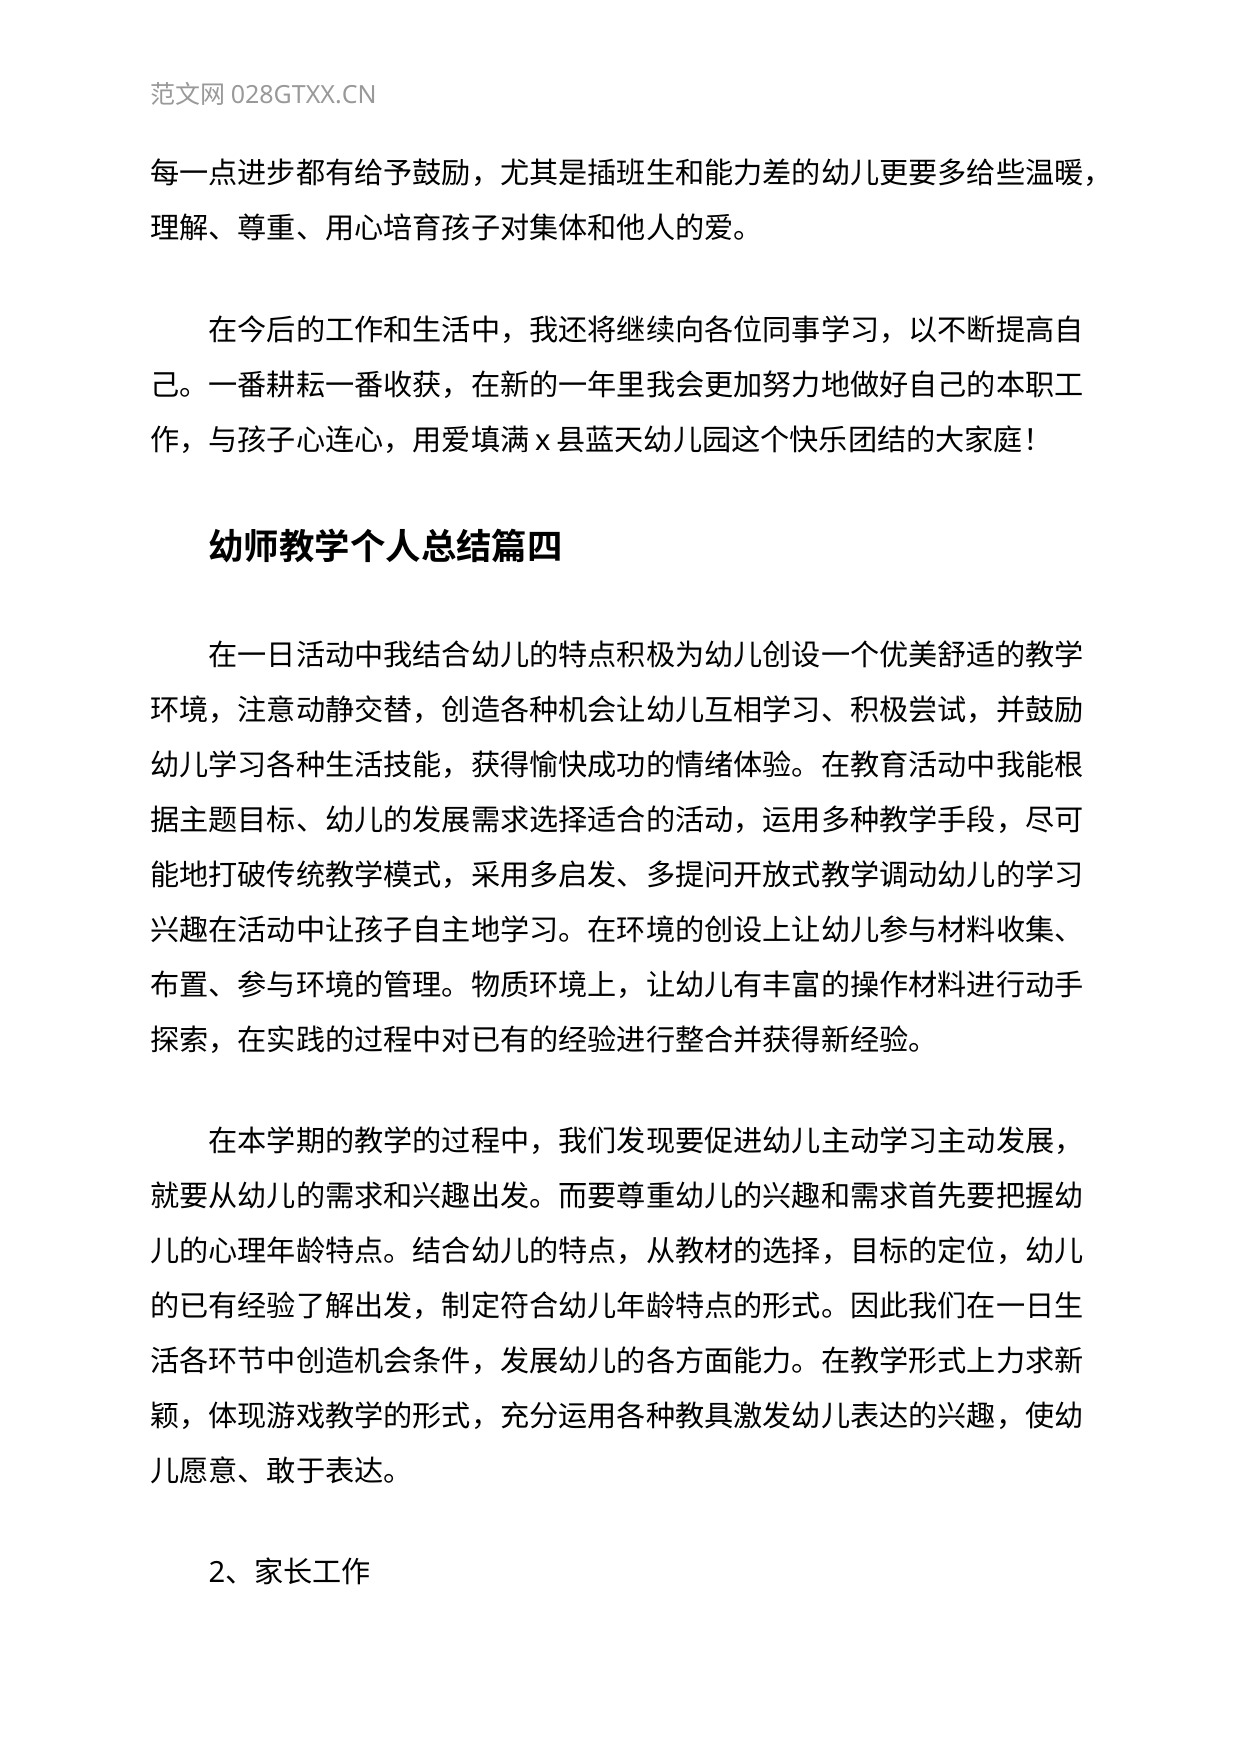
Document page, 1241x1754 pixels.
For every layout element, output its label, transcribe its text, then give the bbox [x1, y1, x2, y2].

text 幼师教学个人总结篇四 [150, 518, 1090, 570]
text 在一日活动中我结合幼儿的特点积极为幼儿创设一个优美舒适的教学环境，注意动静交替，创造各种机会让幼儿互相学习、积极尝试，并鼓励幼儿学习各种生活技能，获得愉快成功的情绪体验。在教育活动中我能根据主题目标、幼儿的发展需求选择适合的活动，运用多种教学手段，尽可能地打破传统教学模式，采用多启发、多提问开放式教学调动幼儿的学习兴趣在活动中让孩子自主地学习。在环境的创设上让幼儿参与材料收集、布置、参与环境的管理。物质环境上，让幼儿有丰富的操作材料进行动手探索，在实践的过程中对已有的经验进行整合并获得新经验。 [150, 632, 1090, 1058]
text 在本学期的教学的过程中，我们发现要促进幼儿主动学习主动发展，就要从幼儿的需求和兴趣出发。而要尊重幼儿的兴趣和需求首先要把握幼儿的心理年龄特点。结合幼儿的特点，从教材的选择，目标的定位，幼儿的已有经验了解出发，制定符合幼儿年龄特点的形式。因此我们在一日生活各环节中创造机会条件，发展幼儿的各方面能力。在教学形式上力求新颖，体现游戏教学的形式，充分运用各种教具激发幼儿表达的兴趣，使幼儿愿意、敢于表达。 [150, 1118, 1090, 1489]
text 2、家长工作 [150, 1549, 1090, 1591]
text 在今后的工作和生活中，我还将继续向各位同事学习，以不断提高自己。一番耕耘一番收获，在新的一年里我会更加努力地做好自己的本职工作，与孩子心连心，用爱填满x县蓝天幼儿园这个快乐团结的大家庭！ [150, 307, 1090, 459]
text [150, 150, 1090, 247]
